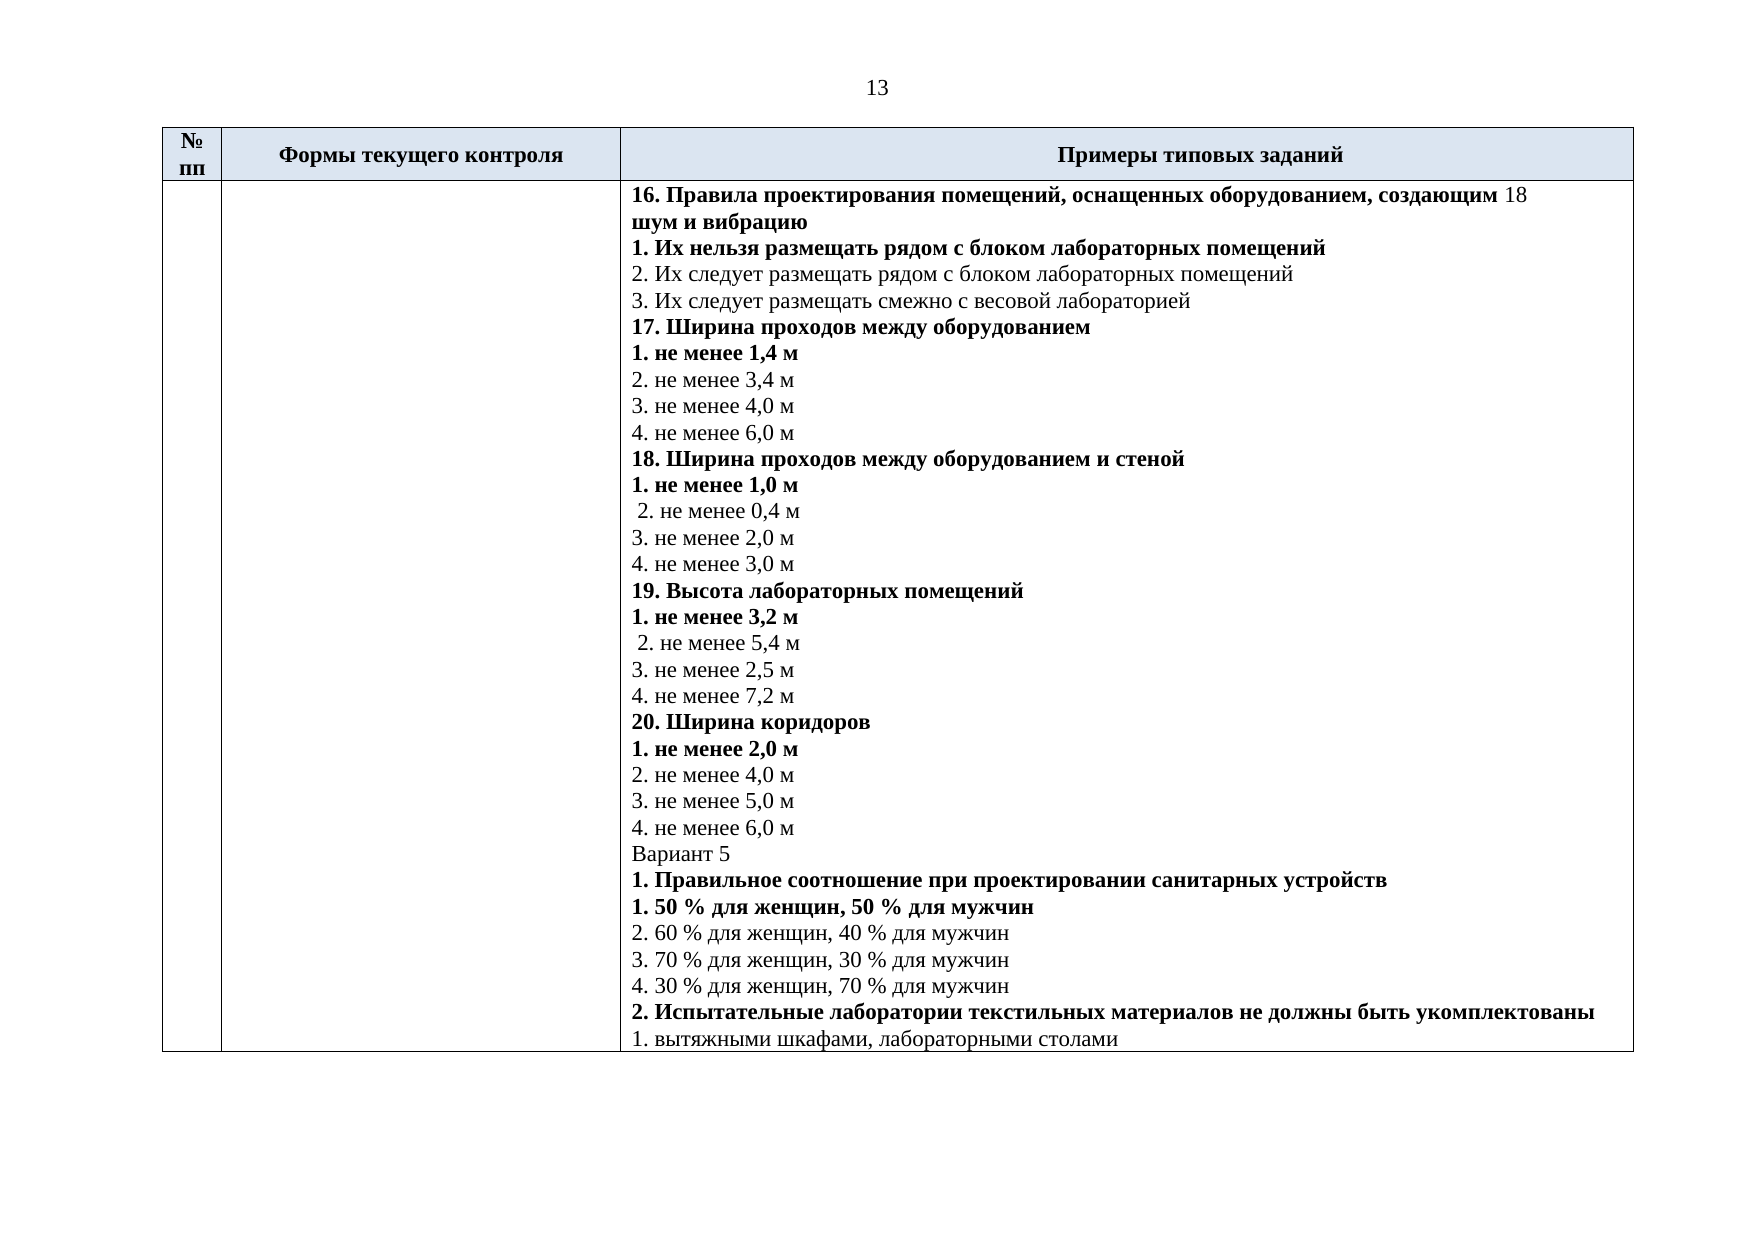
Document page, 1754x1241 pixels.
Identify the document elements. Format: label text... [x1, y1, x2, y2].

table_header Примеры типовых заданий [621, 128, 1633, 180]
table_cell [222, 181, 620, 1051]
table_header № пп [163, 128, 221, 180]
table_header Формы текущего контроля [222, 128, 620, 180]
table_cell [621, 181, 1633, 1051]
table_cell [163, 181, 221, 1051]
